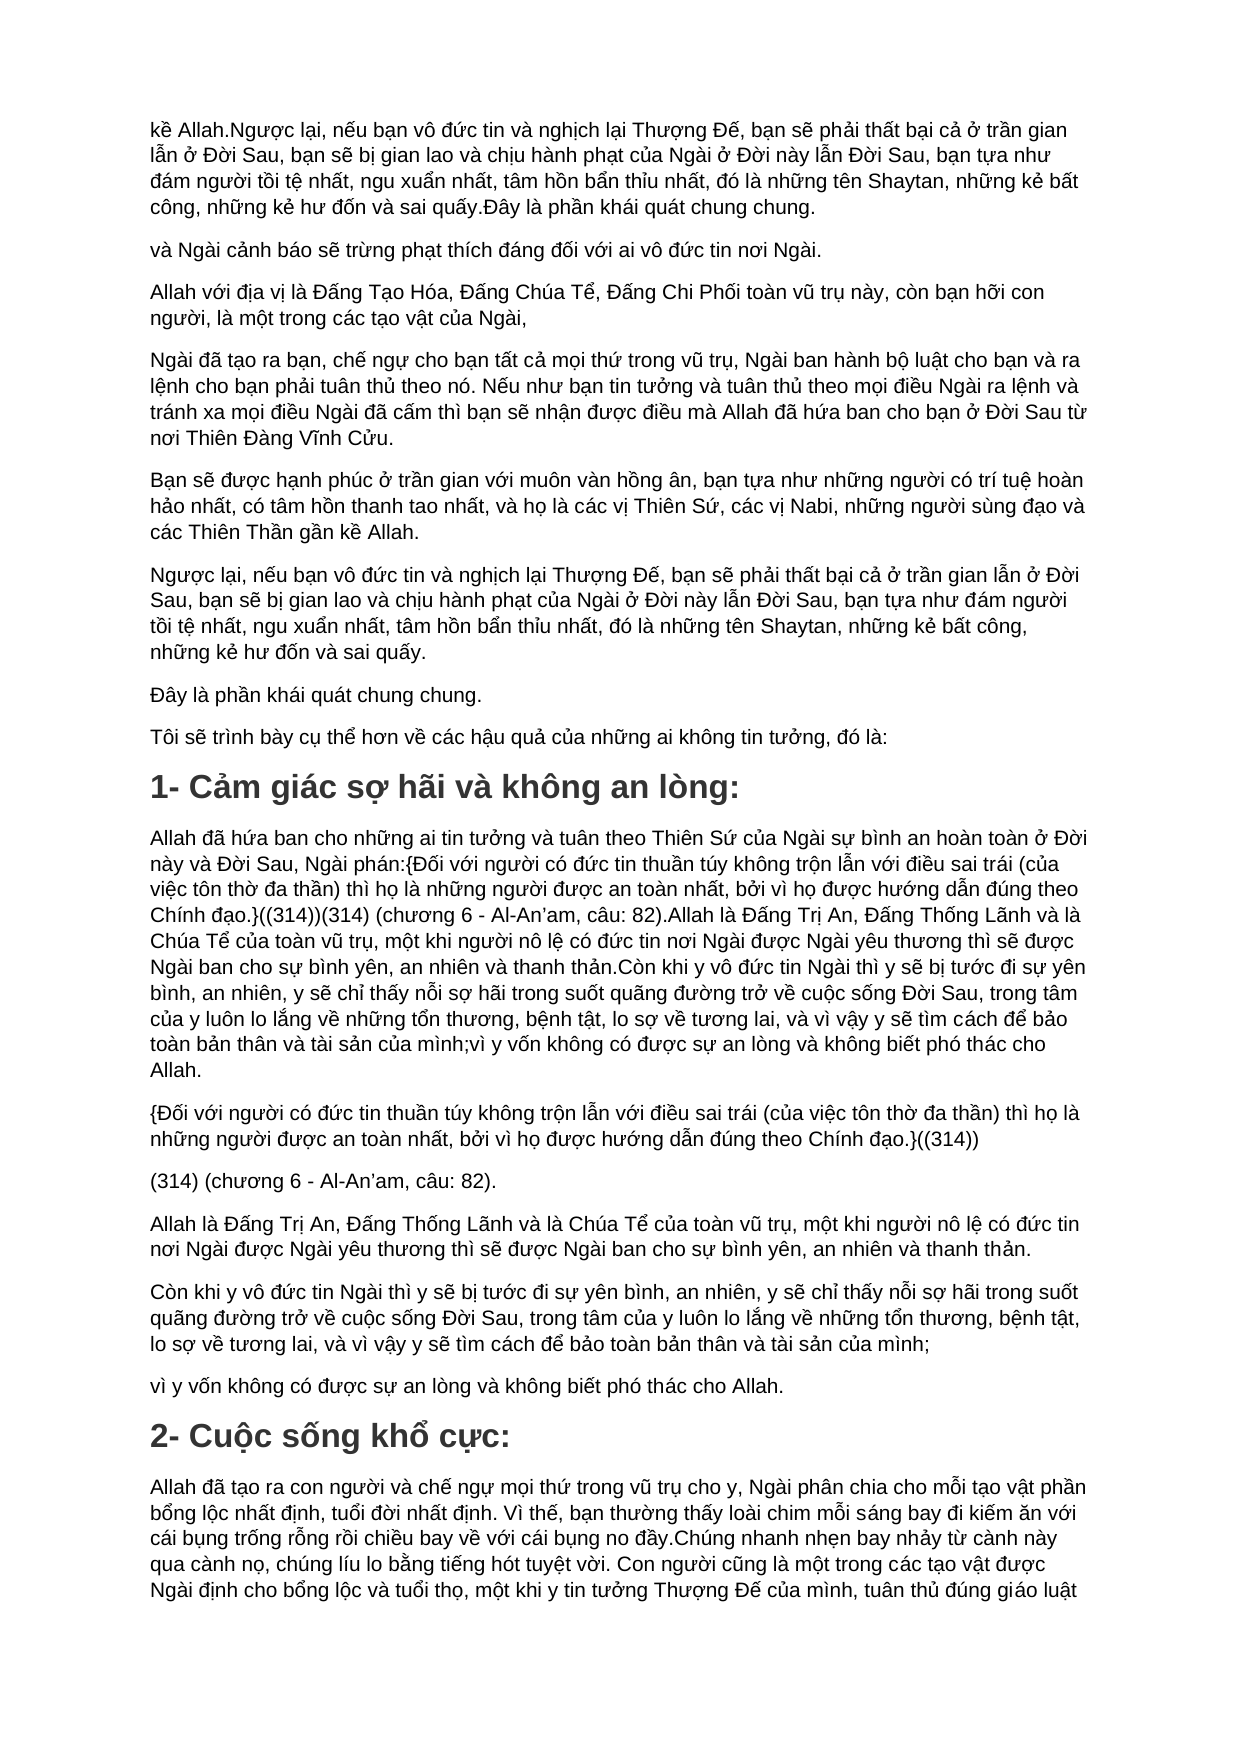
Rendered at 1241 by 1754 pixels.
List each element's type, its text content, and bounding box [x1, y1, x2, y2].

text Tôi sẽ trình bày cụ thể hơn về các hậu quả của những ai không tin tưởng, đó là: [150, 725, 1090, 749]
text Allah với địa vị là Đấng Tạo Hóa, Đấng Chúa Tể, Đấng Chi Phối toàn vũ trụ này, còn bạn hỡi con người, là một trong các tạo vật của Ngài, [150, 280, 1090, 330]
subtitle 1- Cảm giác sợ hãi và không an lòng: [150, 767, 1090, 806]
text {Đối với người có đức tin thuần túy không trộn lẫn với điều sai trái (của việc tôn thờ đa thần) thì họ là những người được an toàn nhất, bởi vì họ được hướng dẫn đúng theo Chính đạo.}((314)) [150, 1101, 1090, 1150]
text Allah đã hứa ban cho những ai tin tưởng và tuân theo Thiên Sứ của Ngài sự bình an hoàn toàn ở Đời này và Đời Sau, Ngài phán:{Đối với người có đức tin thuần túy không trộn lẫn với điều sai trái (của việc tôn thờ đa thần) thì họ là những người được an toàn nhất, bởi vì họ được hướng dẫn đúng theo Chính đạo.}((314))(314) (chương 6 - Al-An’am, câu: 82).Allah là Đấng Trị An, Đấng Thống Lãnh và là Chúa Tể của toàn vũ trụ, một khi người nô lệ có đức tin nơi Ngài được Ngài yêu thương thì sẽ được Ngài ban cho sự bình yên, an nhiên và thanh thản.Còn khi y vô đức tin Ngài thì y sẽ bị tước đi sự yên bình, an nhiên, y sẽ chỉ thấy nỗi sợ hãi trong suốt quãng đường trở về cuộc sống Đời Sau, trong tâm của y luôn lo lắng về những tổn thương, bệnh tật, lo sợ về tương lai, và vì vậy y sẽ tìm cách để bảo toàn bản thân và tài sản của mình;vì y vốn không có được sự an lòng và không biết phó thác cho Allah. [150, 826, 1090, 1082]
text Ngược lại, nếu bạn vô đức tin và nghịch lại Thượng Đế, bạn sẽ phải thất bại cả ở trần gian lẫn ở Đời Sau, bạn sẽ bị gian lao và chịu hành phạt của Ngài ở Đời này lẫn Đời Sau, bạn tựa như đám người tồi tệ nhất, ngu xuẩn nhất, tâm hồn bẩn thỉu nhất, đó là những tên Shaytan, những kẻ bất công, những kẻ hư đốn và sai quấy. [150, 562, 1090, 664]
text vì y vốn không có được sự an lòng và không biết phó thác cho Allah. [150, 1374, 1090, 1398]
text (314) (chương 6 - Al-An’am, câu: 82). [150, 1169, 1090, 1193]
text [150, 1474, 1090, 1602]
text và Ngài cảnh báo sẽ trừng phạt thích đáng đối với ai vô đức tin nơi Ngài. [150, 237, 1090, 261]
subtitle 2- Cuộc sống khổ cực: [150, 1416, 1090, 1455]
text Đây là phần khái quát chung chung. [150, 682, 1090, 706]
text Còn khi y vô đức tin Ngài thì y sẽ bị tước đi sự yên bình, an nhiên, y sẽ chỉ thấy nỗi sợ hãi trong suốt quãng đường trở về cuộc sống Đời Sau, trong tâm của y luôn lo lắng về những tổn thương, bệnh tật, lo sợ về tương lai, và vì vậy y sẽ tìm cách để bảo toàn bản thân và tài sản của mình; [150, 1280, 1090, 1355]
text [150, 117, 1090, 219]
text Ngài đã tạo ra bạn, chế ngự cho bạn tất cả mọi thứ trong vũ trụ, Ngài ban hành bộ luật cho bạn và ra lệnh cho bạn phải tuân thủ theo nó. Nếu như bạn tin tưởng và tuân thủ theo mọi điều Ngài ra lệnh và tránh xa mọi điều Ngài đã cấm thì bạn sẽ nhận được điều mà Allah đã hứa ban cho bạn ở Đời Sau từ nơi Thiên Đàng Vĩnh Cửu. [150, 348, 1090, 450]
text Allah là Đấng Trị An, Đấng Thống Lãnh và là Chúa Tể của toàn vũ trụ, một khi người nô lệ có đức tin nơi Ngài được Ngài yêu thương thì sẽ được Ngài ban cho sự bình yên, an nhiên và thanh thản. [150, 1211, 1090, 1261]
text Bạn sẽ được hạnh phúc ở trần gian với muôn vàn hồng ân, bạn tựa như những người có trí tuệ hoàn hảo nhất, có tâm hồn thanh tao nhất, và họ là các vị Thiên Sứ, các vị Nabi, những người sùng đạo và các Thiên Thần gần kề Allah. [150, 468, 1090, 544]
